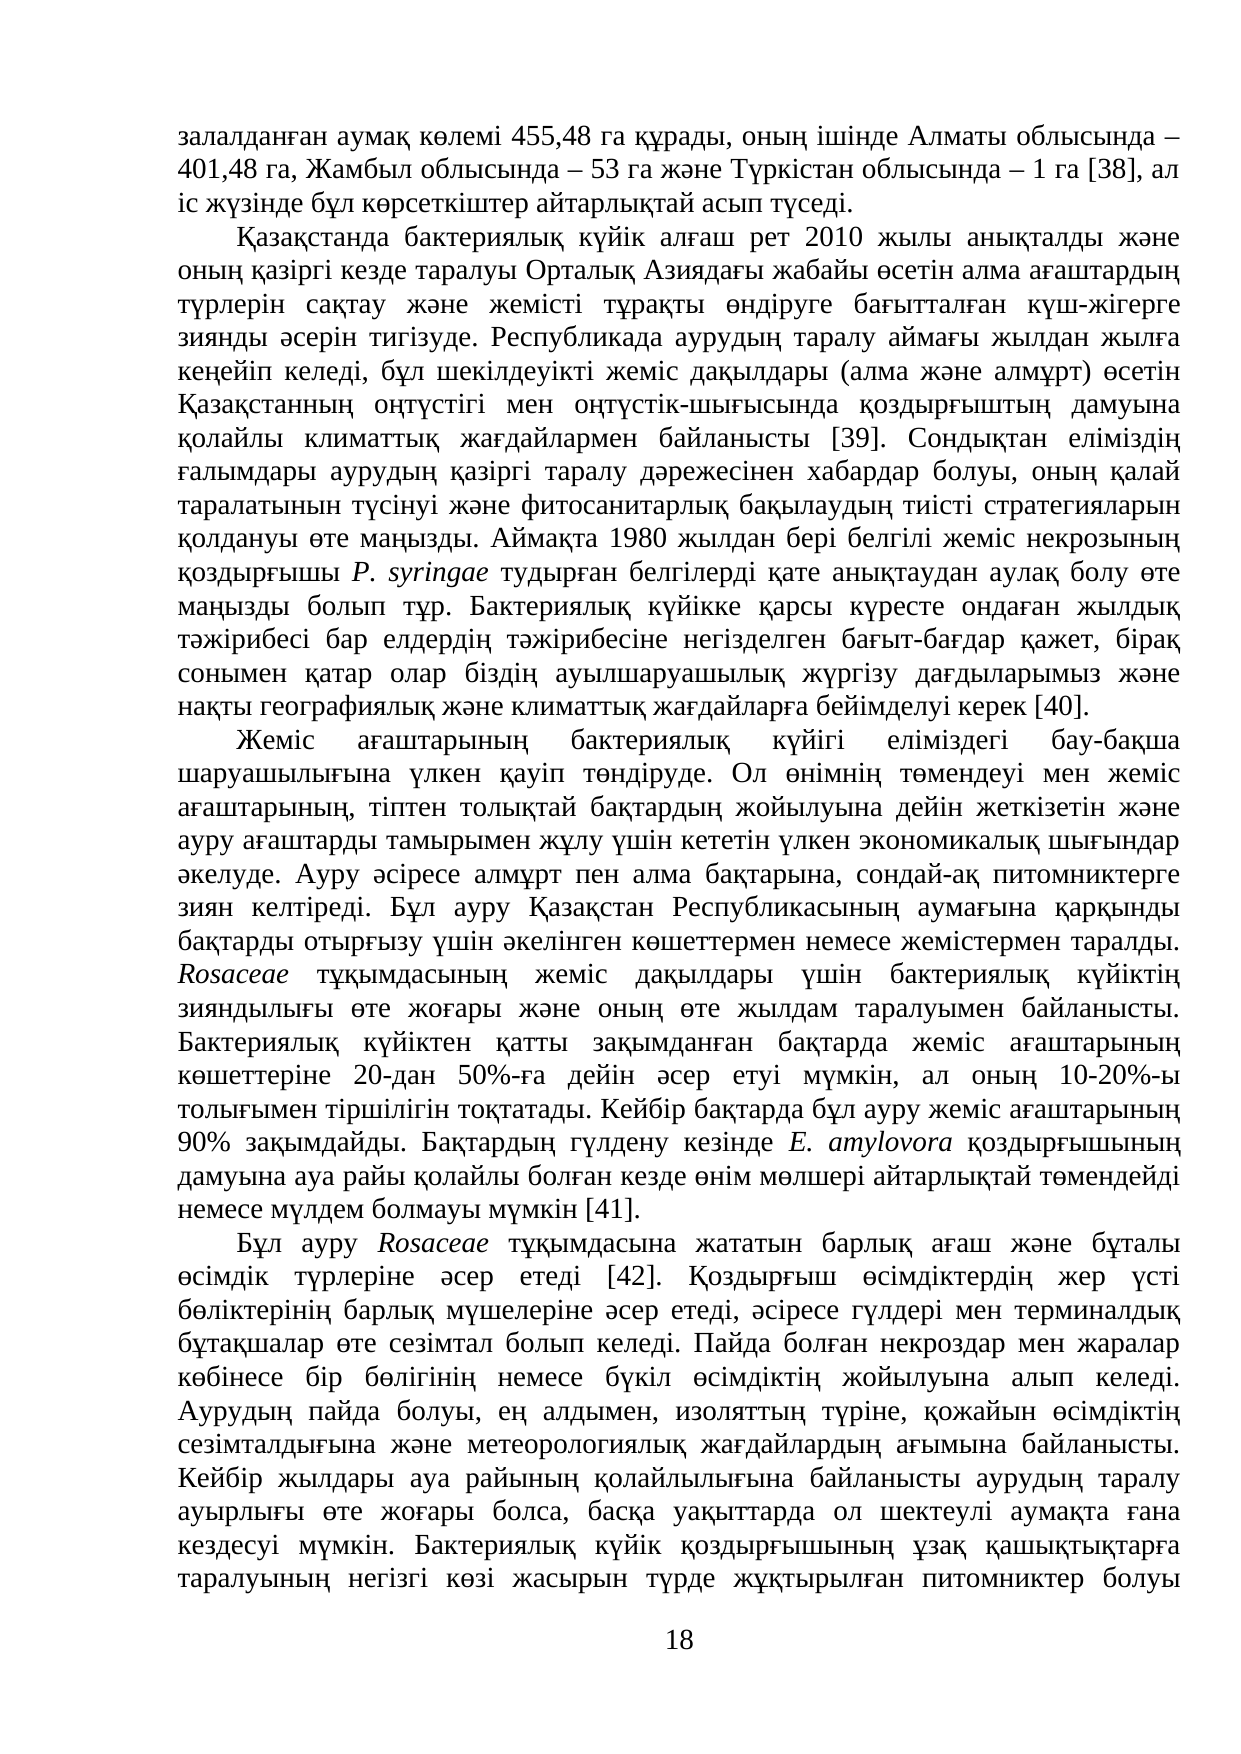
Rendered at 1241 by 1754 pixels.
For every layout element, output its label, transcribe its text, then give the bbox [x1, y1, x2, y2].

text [177, 118, 1181, 219]
text Қазақстанда бактериялық күйік алғаш рет 2010 жылы анықталды және оның қазіргі кезде таралуы Орталық Азиядағы жабайы өсетін алма ағаштардың түрлерін сақтау және жемісті тұрақты өндіруге бағытталған күш-жігерге зиянды әсерін тигізуде. Республикада аурудың таралу аймағы жылдан жылға кеңейіп келеді, бұл шекілдеуікті жеміс дақылдары (алма және алмұрт) өсетін Қазақстанның оңтүстігі мен оңтүстік-шығысында қоздырғыштың дамуына қолайлы климаттық жағдайлармен байланысты [39]. Сондықтан еліміздің ғалымдары аурудың қазіргі таралу дәрежесінен хабардар болуы, оның қалай таралатынын түсінуі және фитосанитарлық бақылаудың тиісті стратегияларын қолдануы өте маңызды. Аймақта 1980 жылдан бері белгілі жеміс некрозының қоздырғышы P. syringae тудырған белгілерді қате анықтаудан аулақ болу өте маңызды болып тұр. Бактериялық күйікке қарсы күресте ондаған жылдық тәжірибесі бар елдердің тәжірибесіне негізделген бағыт-бағдар қажет, бірақ сонымен қатар олар біздің ауылшаруашылық жүргізу дағдыларымыз және нақты географиялық және климаттық жағдайларға бейімделуі керек [40]. [177, 219, 1181, 722]
text Жеміс ағаштарының бактериялық күйігі еліміздегі бау-бақша шаруашылығына үлкен қауіп төндіруде. Ол өнімнің төмендеуі мен жеміс ағаштарының, тіптен толықтай бақтардың жойылуына дейін жеткізетін және ауру ағаштарды тамырымен жұлу үшін кететін үлкен экономикалық шығындар әкелуде. Ауру әсіресе алмұрт пен алма бақтарына, сондай-ақ питомниктерге зиян келтіреді. Бұл ауру Қазақстан Республикасының аумағына қарқынды бақтарды отырғызу үшін әкелінген көшеттермен немесе жемістермен таралды. Rosaceae тұқымдасының жеміс дақылдары үшін бактериялық күйіктің зияндылығы өте жоғары және оның өте жылдам таралуымен байланысты. Бактериялық күйіктен қатты зақымданған бақтарда жеміс ағаштарының көшеттеріне 20-дан 50%-ға дейін әсер етуі мүмкін, ал оның 10-20%-ы толығымен тіршілігін тоқтатады. Кейбір бақтарда бұл ауру жеміс ағаштарының 90% зақымдайды. Бақтардың гүлдену кезінде E. amylovora қоздырғышының дамуына ауа райы қолайлы болған кезде өнім мөлшері айтарлықтай төмендейді немесе мүлдем болмауы мүмкін [41]. [177, 722, 1181, 1225]
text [177, 1225, 1181, 1594]
